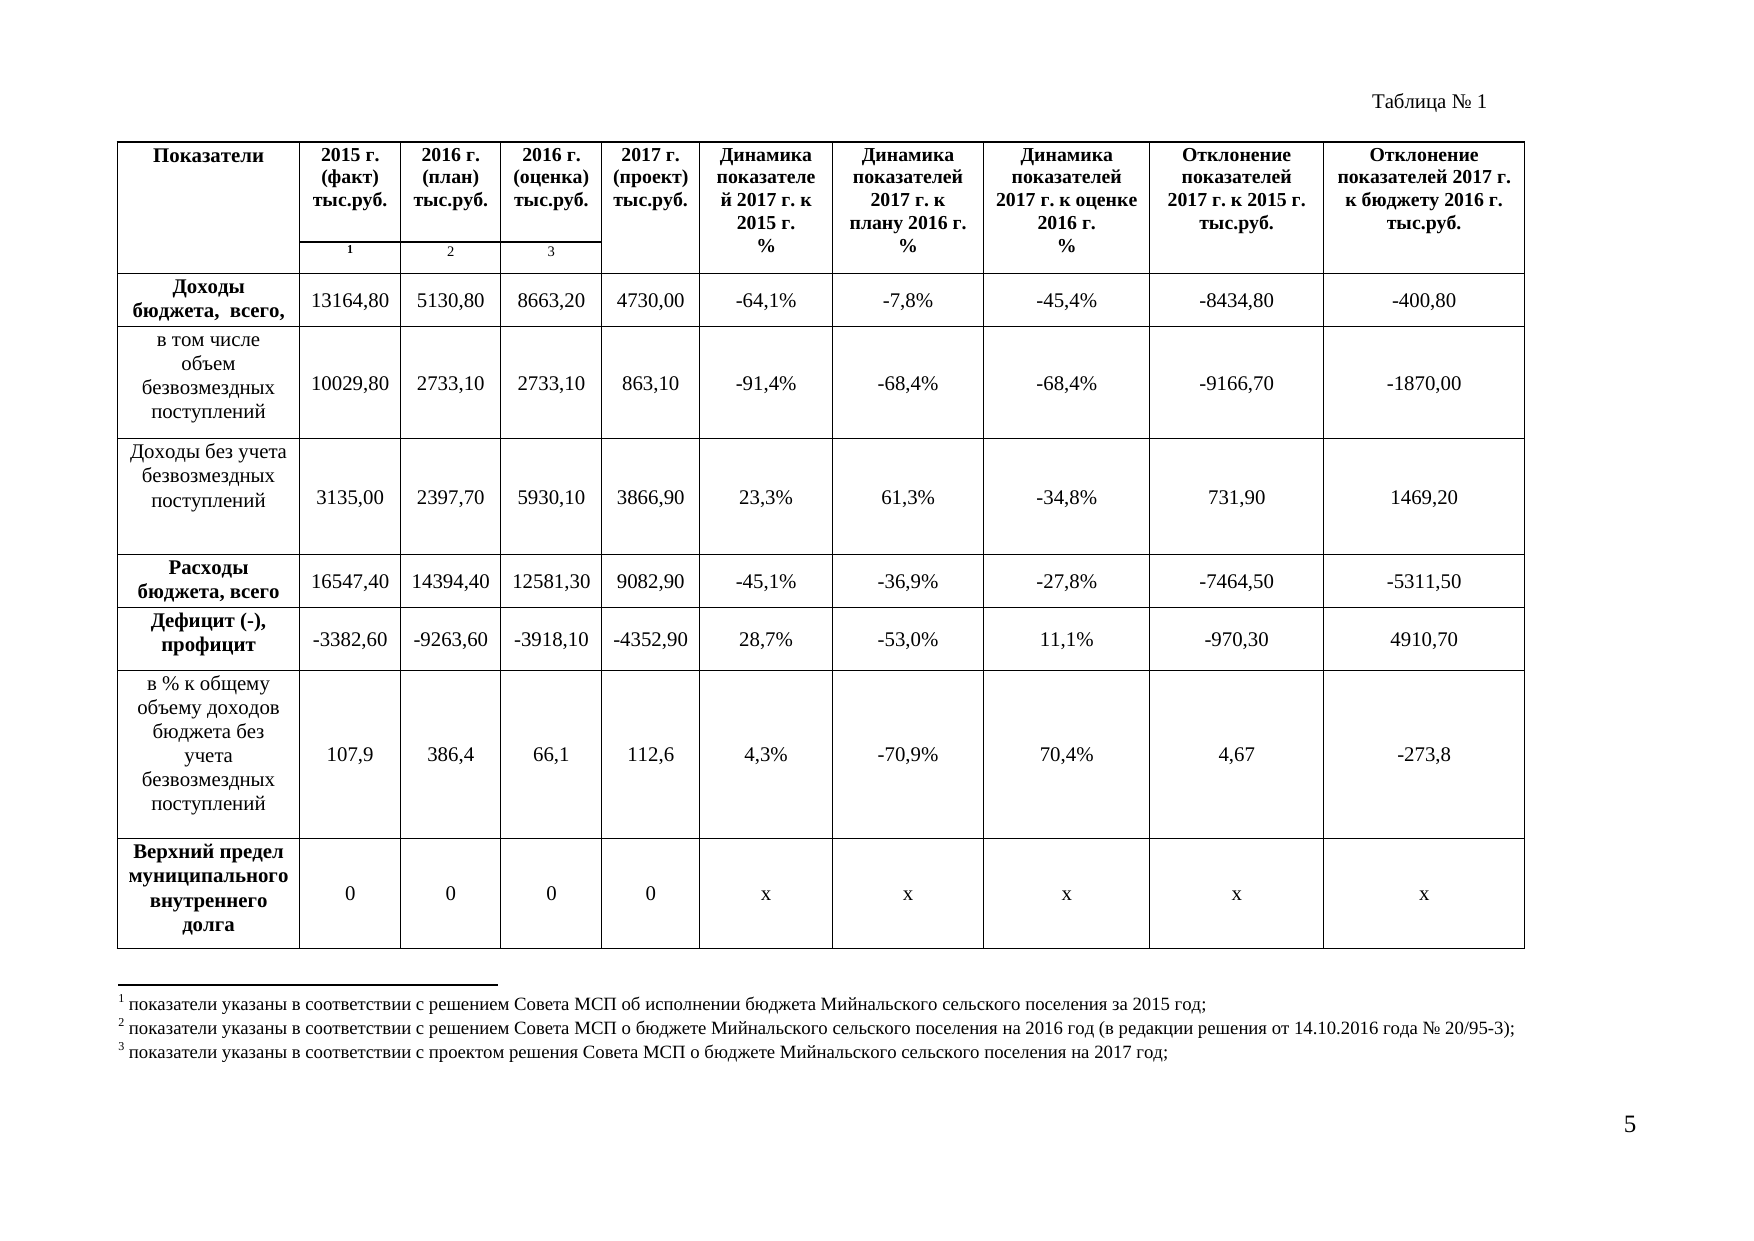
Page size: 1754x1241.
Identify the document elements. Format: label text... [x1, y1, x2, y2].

table_header 2016 г. (план) тыс.руб. [401, 143, 500, 241]
table_cell 863,10 [602, 327, 699, 438]
table_cell -3382,60 [300, 608, 400, 669]
table_cell 3866,90 [602, 439, 699, 554]
table_cell х [1150, 839, 1323, 947]
table_cell 2397,70 [401, 439, 500, 554]
table_cell -7464,50 [1150, 555, 1323, 607]
table_cell 1469,20 [1324, 439, 1524, 554]
table_cell 0 [300, 839, 400, 947]
table_header 2017 г. (проект) тыс.руб. [602, 143, 699, 273]
table_cell [300, 243, 400, 273]
table_cell 8663,20 [501, 274, 601, 326]
table_cell Верхний предел муниципального внутреннего долга [118, 839, 299, 947]
table_cell -1870,00 [1324, 327, 1524, 438]
table_cell -400,80 [1324, 274, 1524, 326]
table_cell 731,90 [1150, 439, 1323, 554]
table_cell -27,8% [984, 555, 1149, 607]
table_header Динамика показателей 2017 г. к оценке 2016 г. % [984, 143, 1149, 273]
table_cell в % к общему объему доходов бюджета без учета безвозмездных поступлений [118, 671, 299, 838]
table_cell -53,0% [833, 608, 983, 669]
table_cell 5130,80 [401, 274, 500, 326]
table_cell 5930,10 [501, 439, 601, 554]
table_cell 61,3% [833, 439, 983, 554]
table_cell Расходы бюджета, всего [118, 555, 299, 607]
table_cell -3918,10 [501, 608, 601, 669]
table_cell 0 [602, 839, 699, 947]
table_cell -8434,80 [1150, 274, 1323, 326]
table_header Динамика показателей 2017 г. к 2015 г. % [700, 143, 832, 273]
table_header Динамика показателей 2017 г. к плану 2016 г. % [833, 143, 983, 273]
table_cell х [984, 839, 1149, 947]
table_header Отклонение показателей 2017 г. к 2015 г. тыс.руб. [1150, 143, 1323, 273]
table_cell -45,1% [700, 555, 832, 607]
table_cell -70,9% [833, 671, 983, 838]
table_cell Доходы без учета безвозмездных поступлений [118, 439, 299, 554]
table_cell 11,1% [984, 608, 1149, 669]
table_cell 23,3% [700, 439, 832, 554]
table_cell х [833, 839, 983, 947]
table_cell -36,9% [833, 555, 983, 607]
table_cell -4352,90 [602, 608, 699, 669]
table_cell 70,4% [984, 671, 1149, 838]
table_cell -68,4% [984, 327, 1149, 438]
text Таблица № 1 [1298, 89, 1636, 113]
table_cell х [1324, 839, 1524, 947]
table_cell -91,4% [700, 327, 832, 438]
table_cell 28,7% [700, 608, 832, 669]
table_cell -9263,60 [401, 608, 500, 669]
table_cell -5311,50 [1324, 555, 1524, 607]
table_cell 14394,40 [401, 555, 500, 607]
table_cell 66,1 [501, 671, 601, 838]
table_cell -34,8% [984, 439, 1149, 554]
table_cell 2733,10 [501, 327, 601, 438]
table_cell в том числе объем безвозмездных поступлений [118, 327, 299, 438]
table_cell [501, 243, 601, 273]
table_cell -7,8% [833, 274, 983, 326]
table_cell -970,30 [1150, 608, 1323, 669]
table_cell 2733,10 [401, 327, 500, 438]
table_cell 16547,40 [300, 555, 400, 607]
table_header 2016 г. (оценка) тыс.руб. [501, 143, 601, 241]
table_cell 4910,70 [1324, 608, 1524, 669]
table_cell 4730,00 [602, 274, 699, 326]
table_cell -45,4% [984, 274, 1149, 326]
table_cell [401, 243, 500, 273]
table_cell 13164,80 [300, 274, 400, 326]
table_cell 10029,80 [300, 327, 400, 438]
table_cell -68,4% [833, 327, 983, 438]
table_cell 9082,90 [602, 555, 699, 607]
table_header 2015 г. (факт) тыс.руб. [300, 143, 400, 241]
table_header Отклонение показателей 2017 г. к бюджету 2016 г. тыс.руб. [1324, 143, 1524, 273]
table_cell 4,3% [700, 671, 832, 838]
table_cell 0 [501, 839, 601, 947]
table_cell х [700, 839, 832, 947]
table_cell Доходы бюджета, всего, [118, 274, 299, 326]
table_cell -273,8 [1324, 671, 1524, 838]
table_cell 3135,00 [300, 439, 400, 554]
table_header Показатели [118, 143, 299, 273]
table_cell 4,67 [1150, 671, 1323, 838]
table_cell 0 [401, 839, 500, 947]
table_cell 12581,30 [501, 555, 601, 607]
table_cell 112,6 [602, 671, 699, 838]
table_cell Дефицит (-), профицит [118, 608, 299, 669]
table_cell 386,4 [401, 671, 500, 838]
table_cell -64,1% [700, 274, 832, 326]
table_cell -9166,70 [1150, 327, 1323, 438]
table_cell 107,9 [300, 671, 400, 838]
